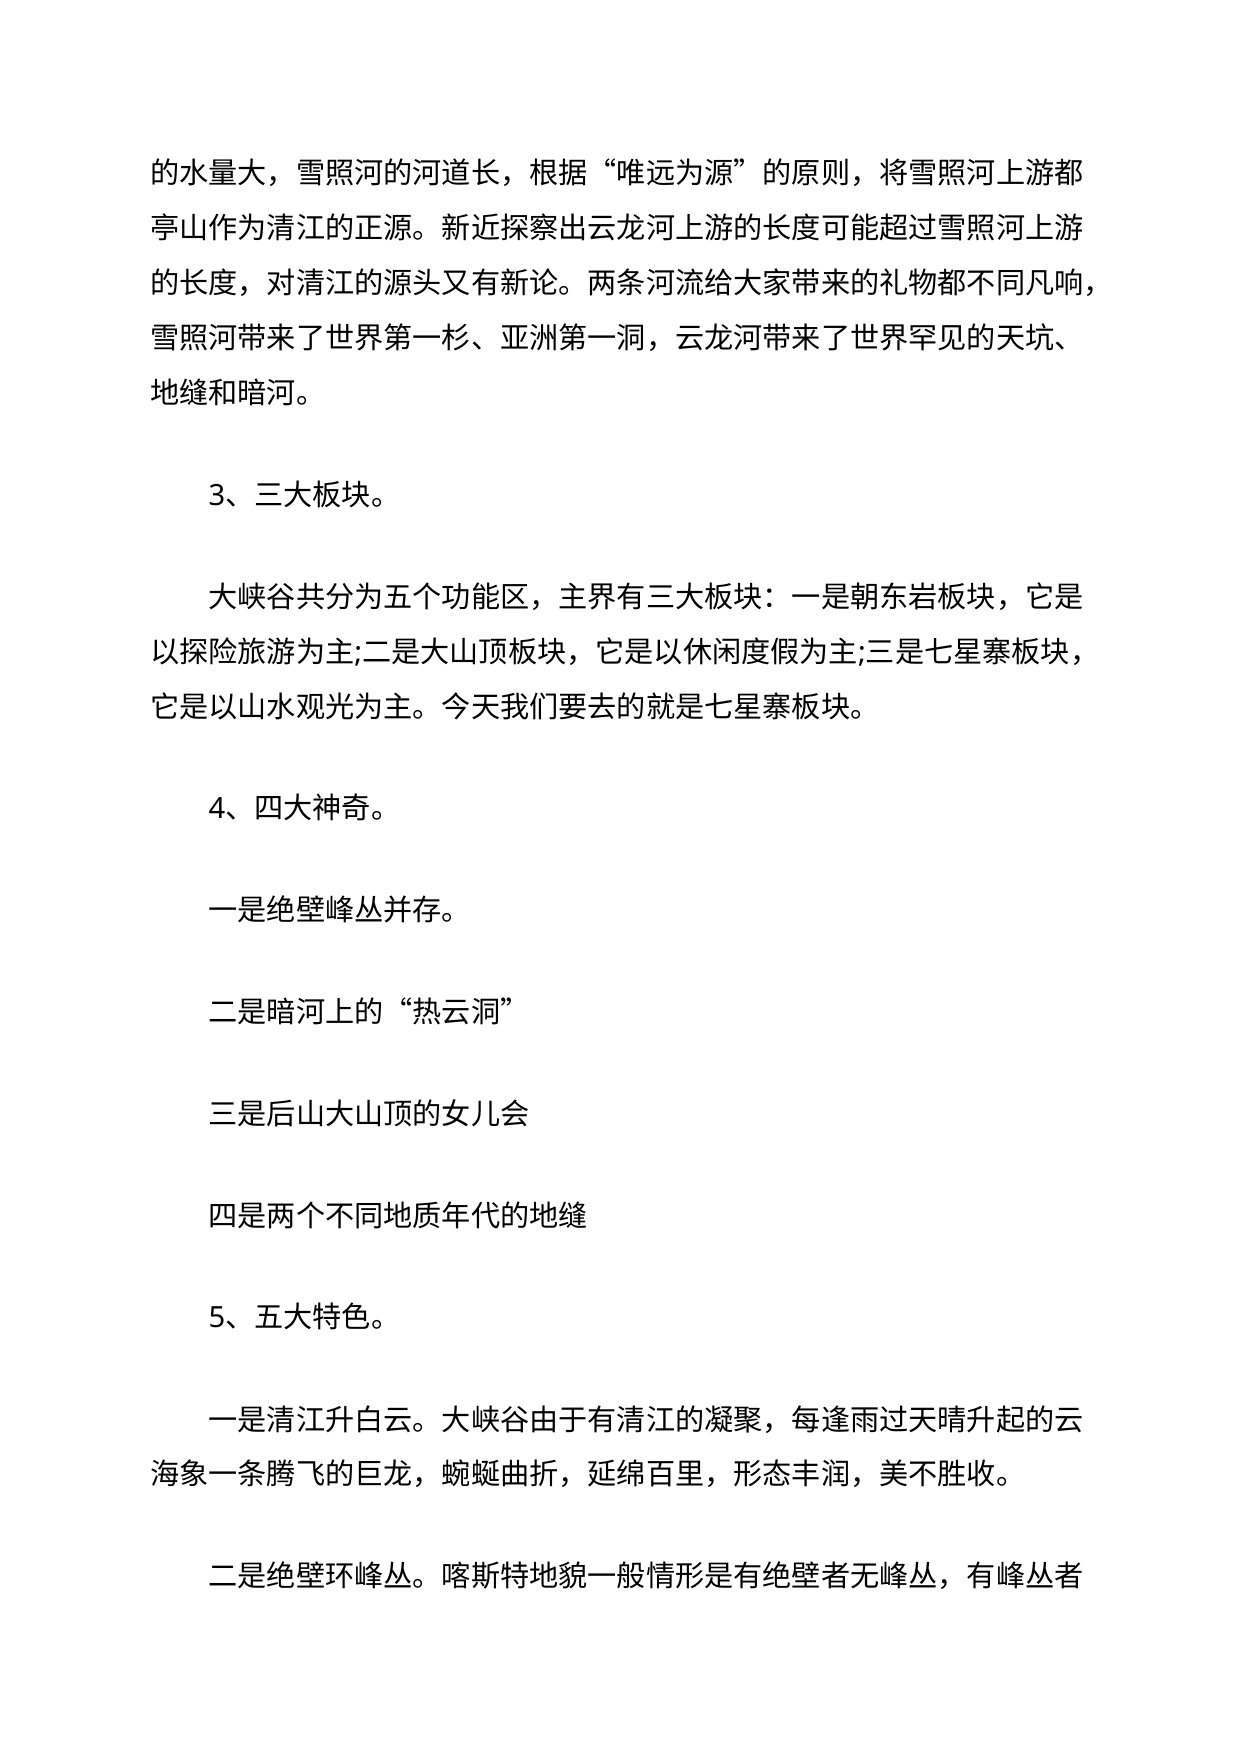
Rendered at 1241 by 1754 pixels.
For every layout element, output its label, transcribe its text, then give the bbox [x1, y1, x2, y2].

text 3、三大板块。 [150, 471, 1090, 514]
text 三是后山大山顶的女儿会 [150, 1091, 1090, 1133]
text 四是两个不同地质年代的地缝 [150, 1192, 1090, 1234]
text 4、四大神奇。 [150, 785, 1090, 827]
text 一是绝壁峰丛并存。 [150, 887, 1090, 929]
text 5、五大特色。 [150, 1294, 1090, 1336]
text 一是清江升白云。大峡谷由于有清江的凝聚，每逢雨过天晴升起的云海象一条腾飞的巨龙，蜿蜒曲折，延绵百里，形态丰润，美不胜收。 [150, 1396, 1090, 1493]
text 大峡谷共分为五个功能区，主界有三大板块：一是朝东岩板块，它是以探险旅游为主;二是大山顶板块，它是以休闲度假为主;三是七星寨板块，它是以山水观光为主。今天我们要去的就是七星寨板块。 [150, 573, 1090, 726]
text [150, 1553, 1090, 1595]
text 二是暗河上的“热云洞” [150, 989, 1090, 1031]
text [150, 150, 1090, 412]
